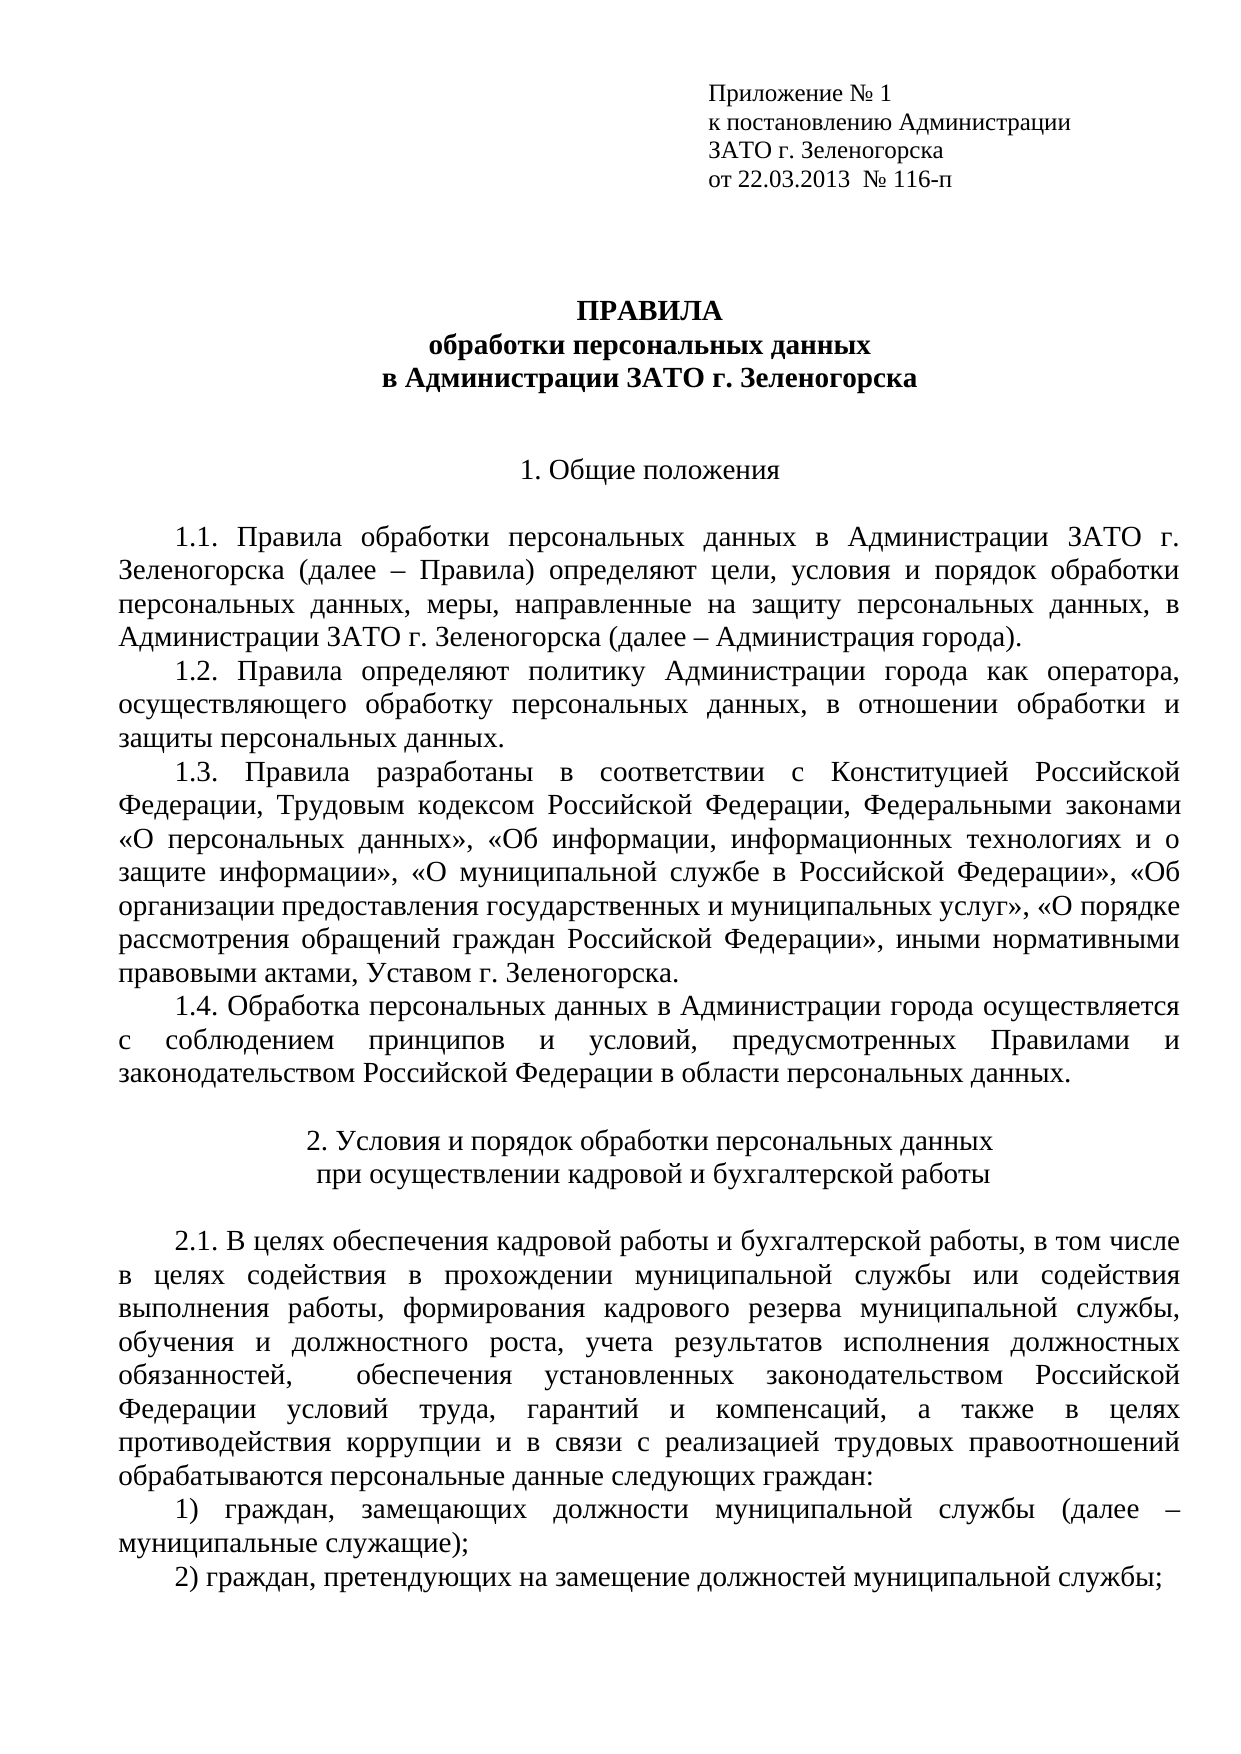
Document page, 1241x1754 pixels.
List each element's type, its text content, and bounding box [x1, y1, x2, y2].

text 2) граждан, претендующих на замещение должностей муниципальной службы; [118, 1559, 1181, 1592]
text обработки персональных данных [118, 327, 1181, 361]
text 1.4. Обработка персональных данных в Администрации города осуществляется с соблюдением принципов и условий, предусмотренных Правилами и законодательством Российской Федерации в области персональных данных. [118, 988, 1181, 1089]
text к постановлению Администрации [118, 107, 1181, 135]
text Приложение № 1 [118, 78, 1181, 107]
text 2. Условия и порядок обработки персональных данных [118, 1123, 1181, 1156]
text 1.1. Правила обработки персональных данных в Администрации ЗАТО г. Зеленогорска (далее – Правила) определяют цели, условия и порядок обработки персональных данных, меры, направленные на защиту персональных данных, в Администрации ЗАТО г. Зеленогорска (далее – Администрация города). [118, 519, 1181, 653]
text 1) граждан, замещающих должности муниципальной службы (далее – муниципальные служащие); [118, 1492, 1181, 1559]
text 1. Общие положения [118, 452, 1181, 485]
text 1.3. Правила разработаны в соответствии с Конституцией Российской Федерации, Трудовым кодексом Российской Федерации, Федеральными законами «О персональных данных», «Об информации, информационных технологиях и о защите информации», «О муниципальной службе в Российской Федерации», «Об организации предоставления государственных и муниципальных услуг», «О порядке рассмотрения обращений граждан Российской Федерации», иными нормативными правовыми актами, Уставом г. Зеленогорска. [118, 754, 1181, 988]
text 1.2. Правила определяют политику Администрации города как оператора, осуществляющего обработку персональных данных, в отношении обработки и защиты персональных данных. [118, 653, 1181, 754]
text от 22.03.2013 № 116-п [118, 164, 1181, 193]
text при осуществлении кадровой и бухгалтерской работы [118, 1156, 1181, 1190]
text в Администрации ЗАТО г. Зеленогорска [118, 361, 1181, 394]
text 2.1. В целях обеспечения кадровой работы и бухгалтерской работы, в том числе в целях содействия в прохождении муниципальной службы или содействия выполнения работы, формирования кадрового резерва муниципальной службы, обучения и должностного роста, учета результатов исполнения должностных обязанностей, обеспечения установленных законодательством Российской Федерации условий труда, гарантий и компенсаций, а также в целях противодействия коррупции и в связи с реализацией трудовых правоотношений обрабатываются персональные данные следующих граждан: [118, 1223, 1181, 1492]
text ЗАТО г. Зеленогорска [118, 135, 1181, 164]
text ПРАВИЛА [118, 293, 1181, 327]
